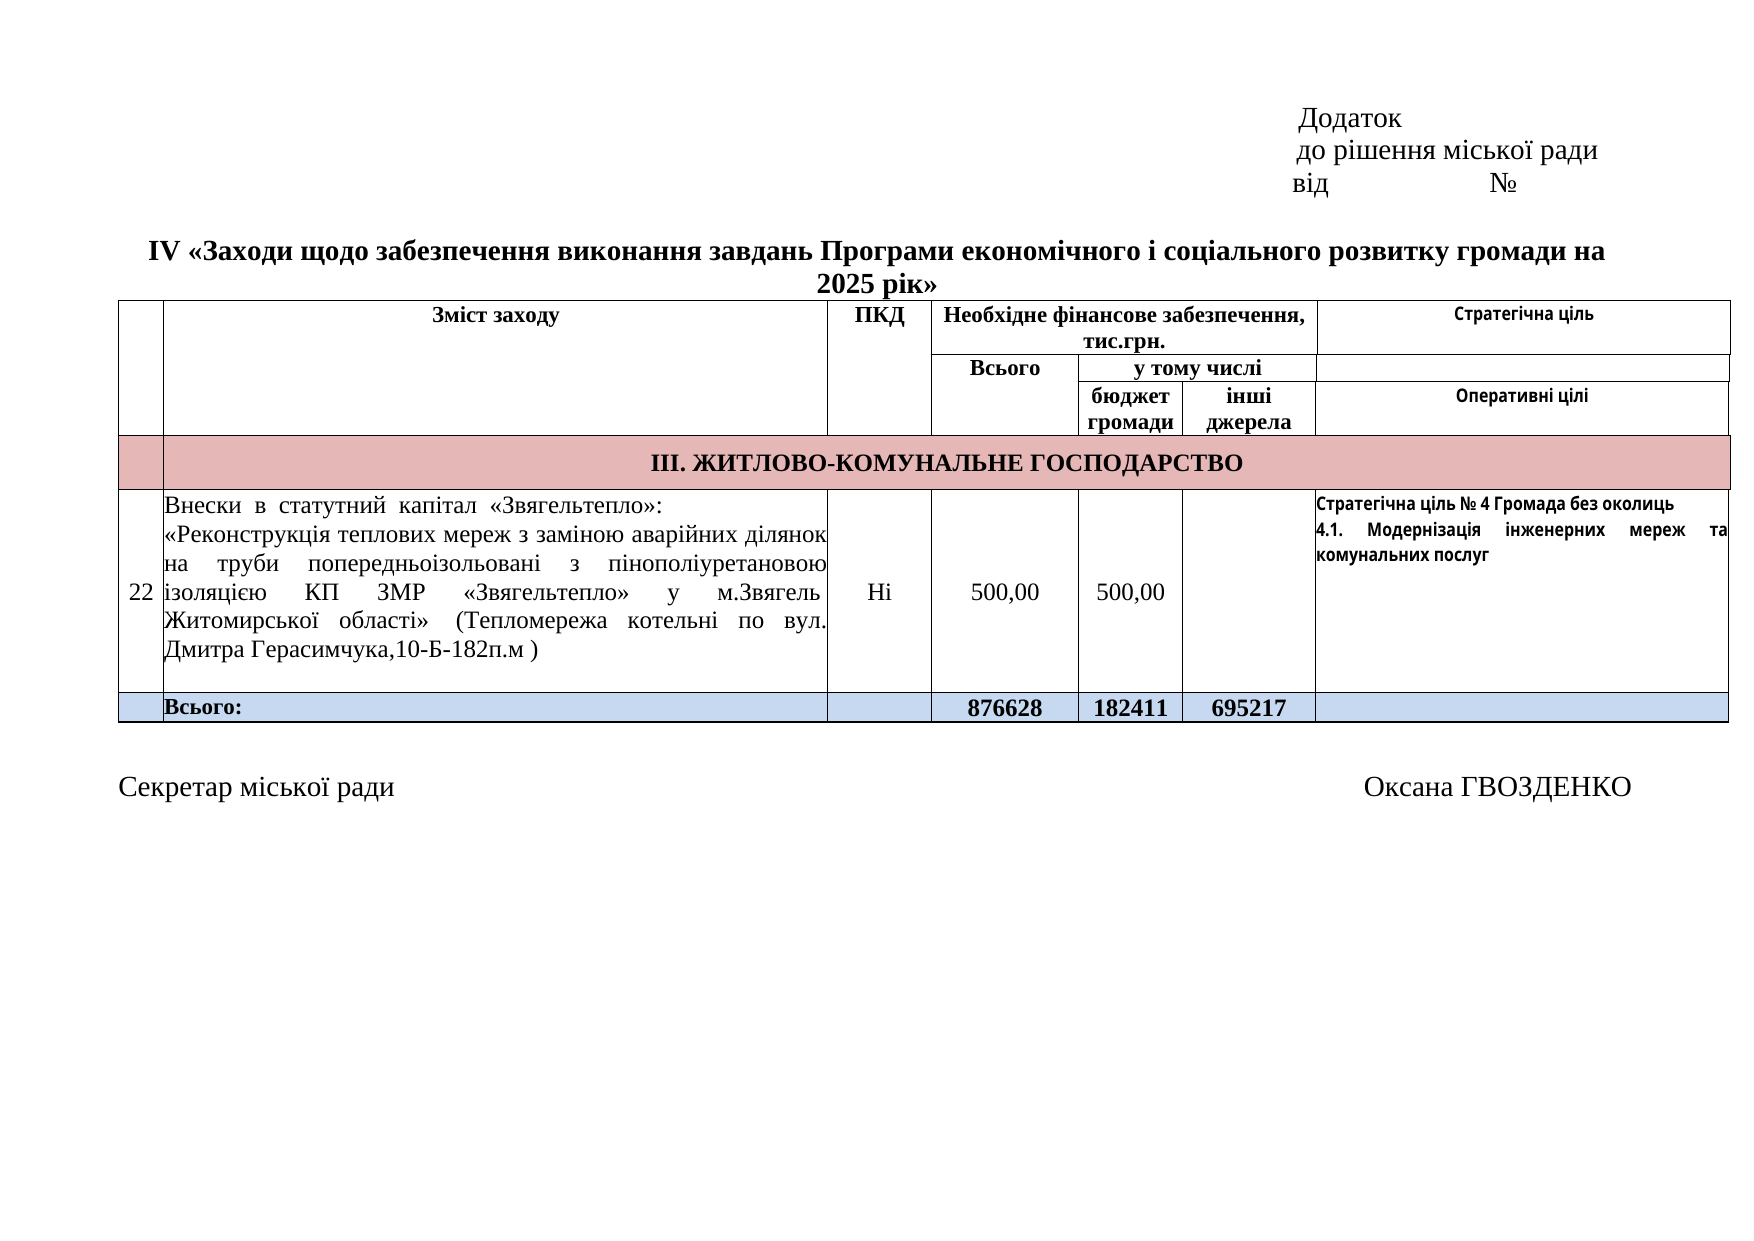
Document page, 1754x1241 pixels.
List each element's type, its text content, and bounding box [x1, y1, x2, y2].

table_cell ІІІ. ЖИТЛОВО-КОМУНАЛЬНЕ ГОСПОДАРСТВО [164, 436, 1730, 489]
table_cell 182411 [1079, 693, 1182, 721]
table_header ПКД [828, 301, 931, 434]
table_cell [828, 693, 931, 721]
table_cell у тому числі [1079, 355, 1316, 381]
table_header Зміст заходу [164, 301, 827, 434]
table_cell бюджет громади [1079, 382, 1182, 434]
table_cell Оперативні цілі [1316, 382, 1728, 434]
table_cell [119, 436, 163, 489]
table_cell [1183, 490, 1315, 692]
table_cell 695217 [1183, 693, 1315, 721]
table_header Стратегічна ціль [1318, 301, 1730, 353]
text Додаток до рішення міської ради [118, 102, 1636, 166]
text ІV «Заходи щодо забезпечення виконання завдань Програми економічного і соціального розвитку громади на 2025 рік» [118, 233, 1636, 300]
table_cell Всього [932, 355, 1078, 434]
text від № [118, 166, 1636, 199]
table_cell Ні [828, 490, 931, 692]
text Секретар міської ради Оксана ГВОЗДЕНКО [118, 769, 1636, 803]
table_cell Стратегічна ціль № 4 Громада без околиць 4.1. Модернізація інженерних мереж та комунальних послуг [1316, 490, 1728, 692]
table_cell [1317, 355, 1729, 381]
table_header Необхідне фінансове забезпечення, тис.грн. [932, 301, 1317, 353]
table_cell [119, 693, 163, 721]
table_header [119, 301, 163, 434]
table_cell Внески в статутний капітал «Звягельтепло»: «Реконструкція теплових мереж з заміною аварійних ділянок на труби попередньоізольовані з пінополіуретановою ізоляцією КП ЗМР «Звягельтепло» у м.Звягель Житомирської області» (Тепломережа котельні по вул. Дмитра Герасимчука,10-Б-182п.м ) [164, 490, 827, 692]
table_cell Всього: [164, 693, 827, 721]
table_cell 500,00 [932, 490, 1078, 692]
table_cell 876628 [932, 693, 1078, 721]
table_cell [1316, 693, 1728, 721]
table_cell інші джерела [1183, 382, 1315, 434]
table_cell 22 [119, 490, 163, 692]
table_cell 500,00 [1079, 490, 1182, 692]
